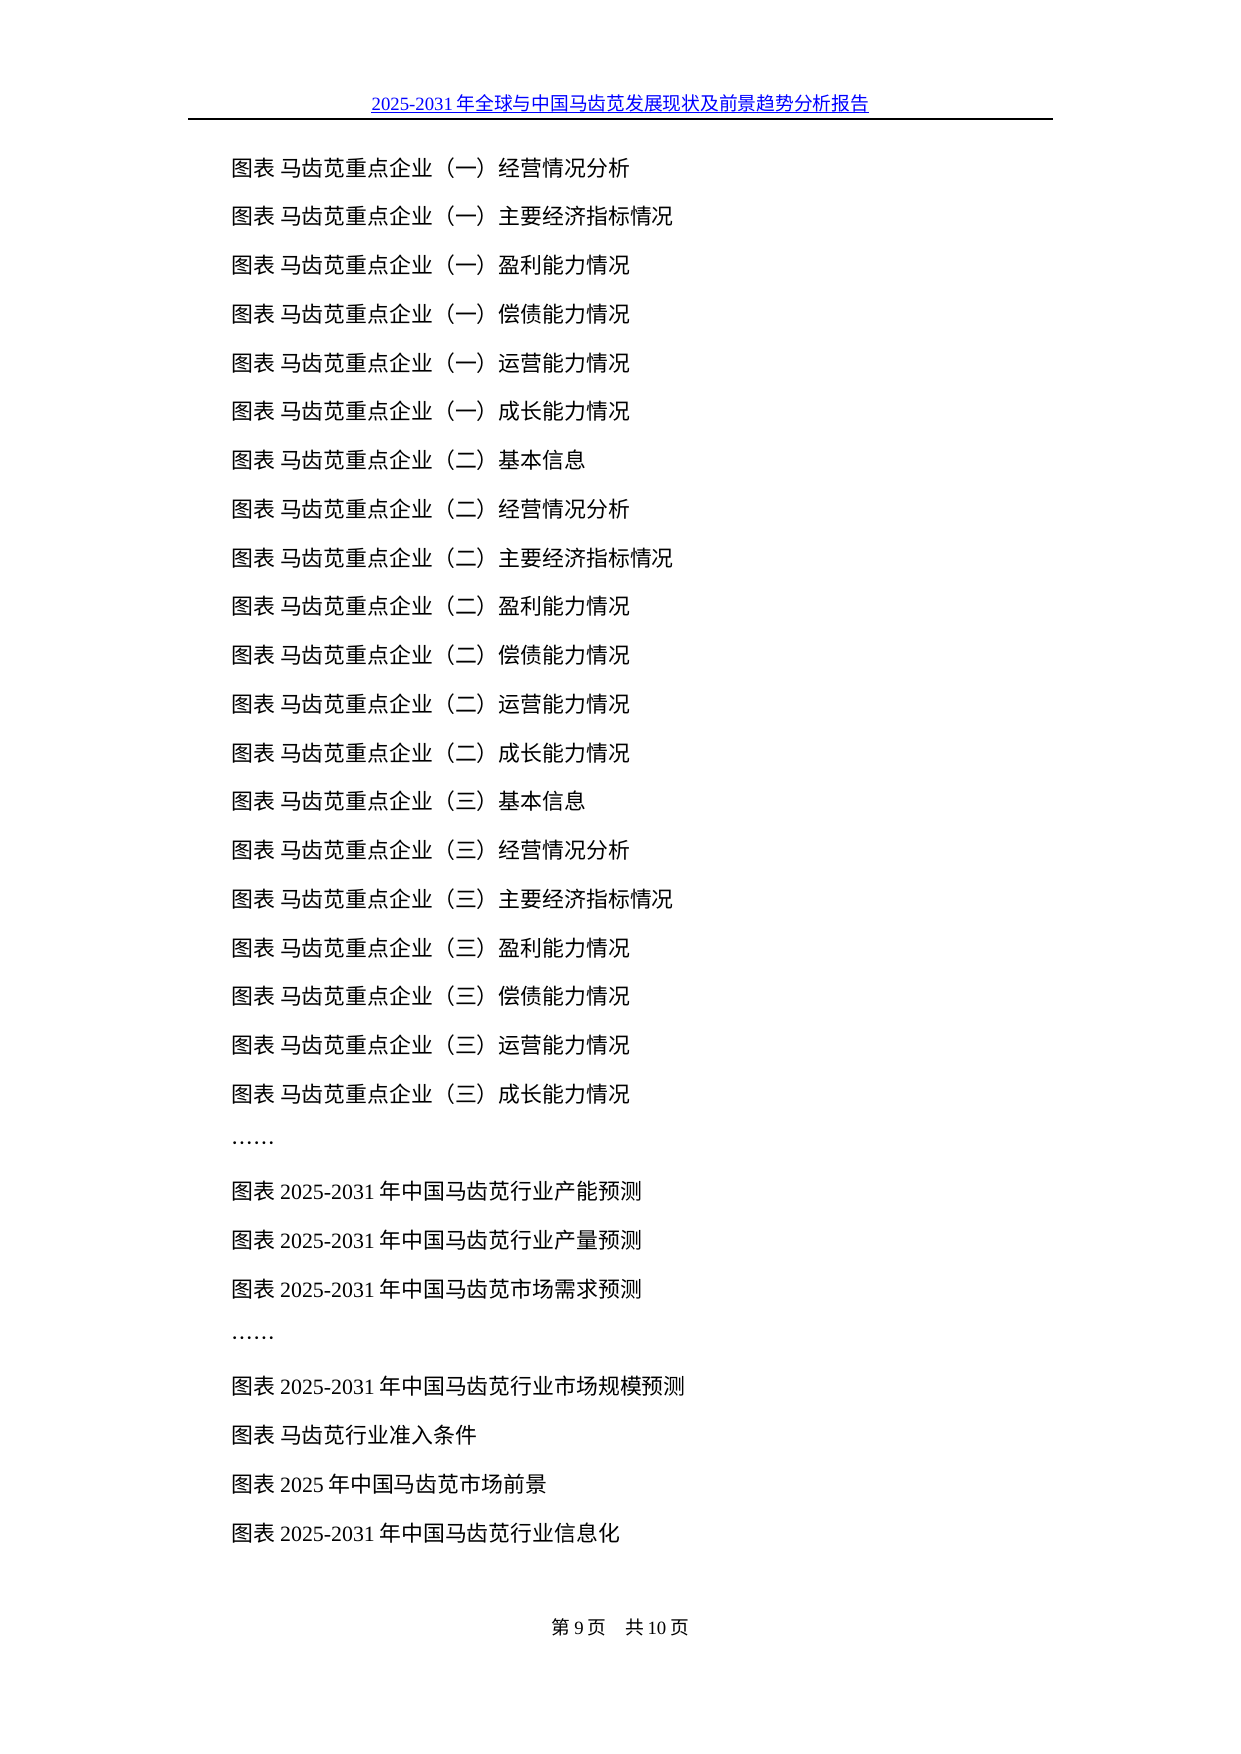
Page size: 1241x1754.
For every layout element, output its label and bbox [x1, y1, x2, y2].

text [187, 150, 1053, 1548]
